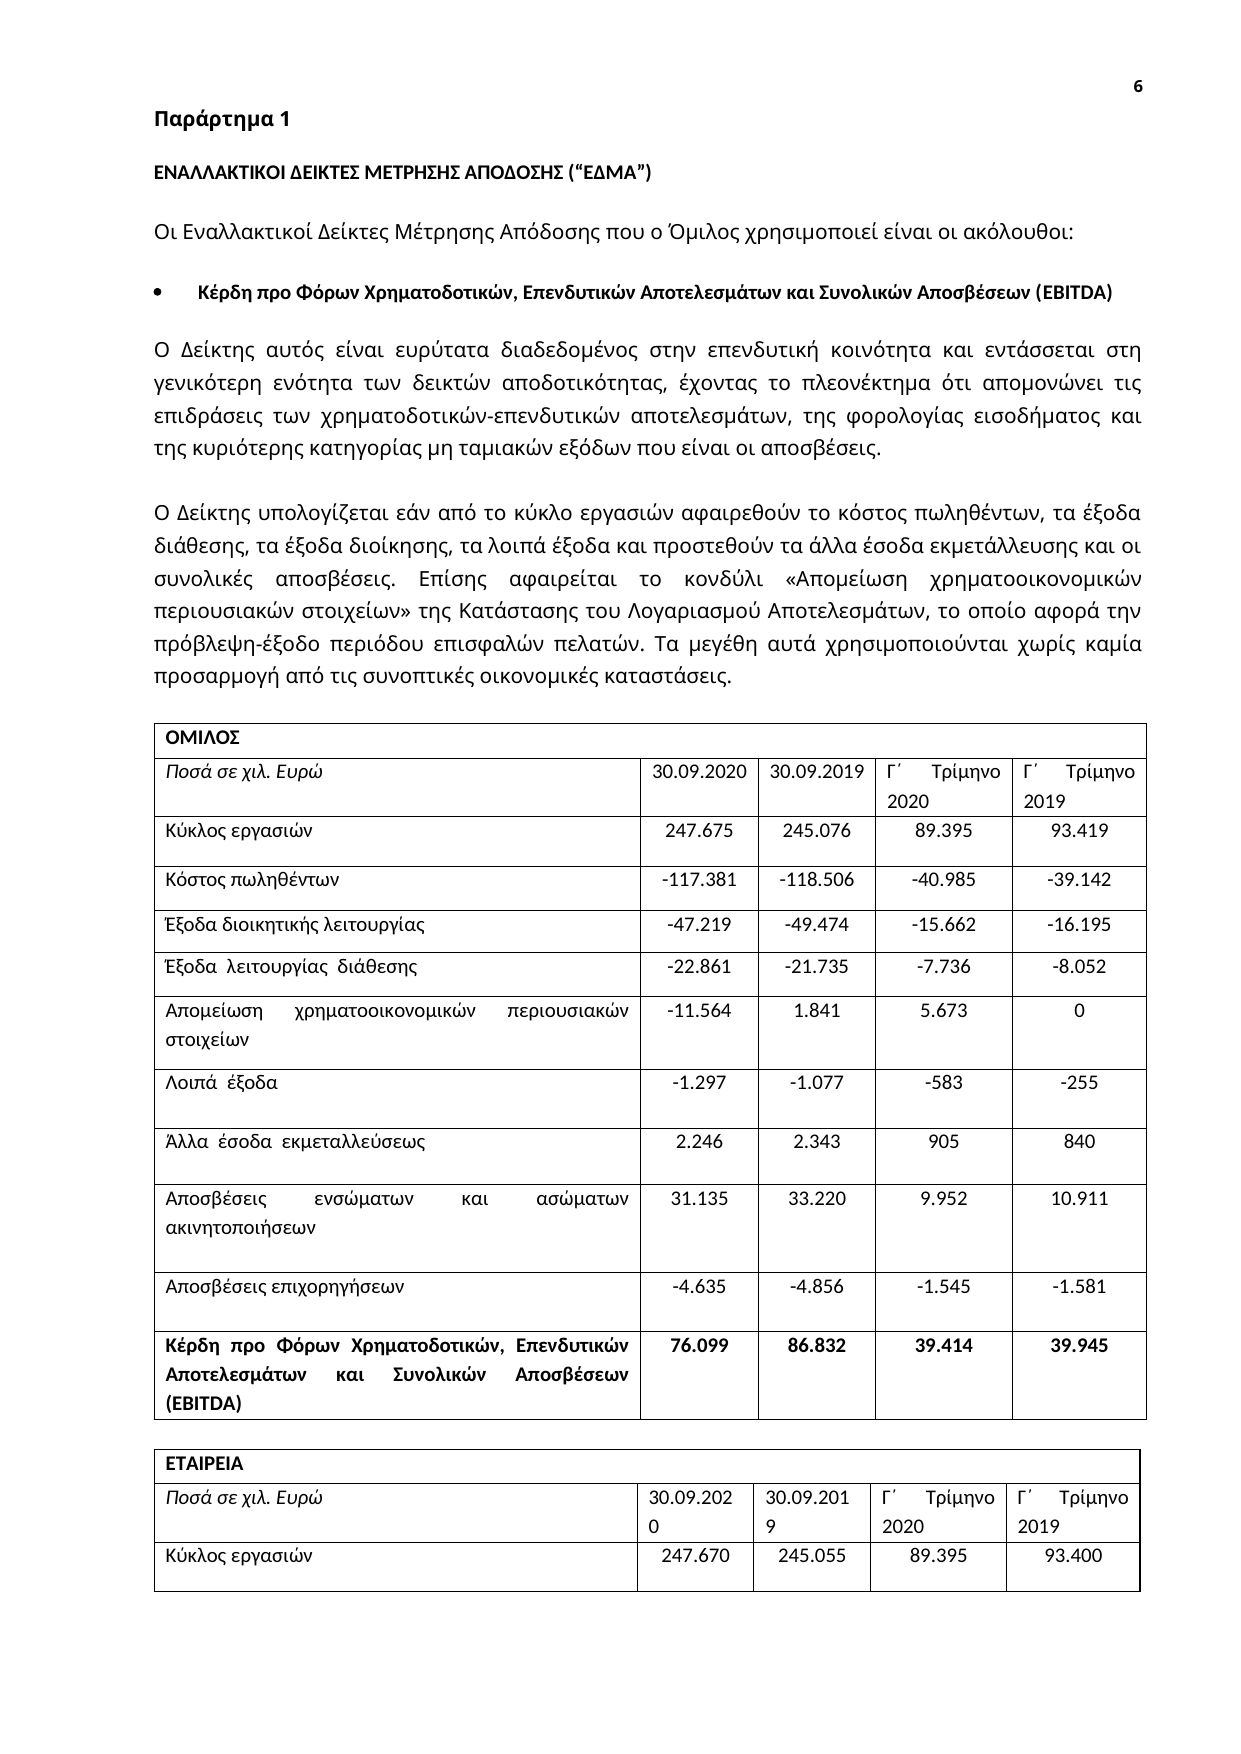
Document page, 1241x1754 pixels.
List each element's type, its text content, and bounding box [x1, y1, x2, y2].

table_header ΟΜΙΛΟΣ [155, 724, 1146, 758]
table_cell 905 [876, 1129, 1012, 1184]
table_cell 93.419 [1013, 817, 1146, 866]
table_cell 31.135 [641, 1185, 758, 1272]
table_cell -118.506 [759, 867, 875, 910]
table_cell Κύκλος εργασιών [155, 1543, 637, 1591]
table_cell -21.735 [759, 953, 875, 996]
table_cell Άλλα έσοδα εκμεταλλεύσεως [155, 1129, 640, 1184]
table_cell Γ΄ Τρίμηνο 2020 [871, 1484, 1006, 1542]
table_cell 30.09.2019 [754, 1484, 870, 1542]
table_cell 2.343 [759, 1129, 875, 1184]
table_cell Έξοδα διοικητικής λειτουργίας [155, 911, 640, 952]
table_cell 86.832 [759, 1332, 875, 1418]
table_header ΕΤΑΙΡΕΙΑ [155, 1450, 1139, 1483]
table_cell -47.219 [641, 911, 758, 952]
table_cell Ποσά σε χιλ. Ευρώ [155, 759, 640, 816]
table_cell -39.142 [1013, 867, 1146, 910]
table_cell Αποσβέσεις επιχορηγήσεων [155, 1273, 640, 1331]
table_cell 247.670 [638, 1543, 753, 1591]
table_cell 76.099 [641, 1332, 758, 1418]
table_cell 5.673 [876, 997, 1012, 1068]
table_cell 39.945 [1013, 1332, 1146, 1418]
table_cell -1.545 [876, 1273, 1012, 1331]
table_cell -255 [1013, 1070, 1146, 1127]
table_cell 30.09.2020 [638, 1484, 753, 1542]
table_cell -117.381 [641, 867, 758, 910]
table_cell -8.052 [1013, 953, 1146, 996]
table_cell -11.564 [641, 997, 758, 1068]
table_cell Γ΄ Τρίμηνο 2019 [1013, 759, 1146, 816]
table_cell -49.474 [759, 911, 875, 952]
table_cell Ποσά σε χιλ. Ευρώ [155, 1484, 637, 1542]
table_cell Κύκλος εργασιών [155, 817, 640, 866]
text Παράρτημα 1 [153, 104, 1143, 132]
table_cell -583 [876, 1070, 1012, 1127]
table_cell -1.077 [759, 1070, 875, 1127]
table_cell Γ΄ Τρίμηνο 2019 [1007, 1484, 1139, 1542]
table_cell 33.220 [759, 1185, 875, 1272]
table_cell 247.675 [641, 817, 758, 866]
table_cell 89.395 [871, 1543, 1006, 1591]
table_cell 89.395 [876, 817, 1012, 866]
table_cell 1.841 [759, 997, 875, 1068]
table_cell 9.952 [876, 1185, 1012, 1272]
table_cell Απομείωση χρηματοοικονομικών περιουσιακών στοιχείων [155, 997, 640, 1068]
table_cell Γ΄ Τρίμηνο 2020 [876, 759, 1012, 816]
table_cell -40.985 [876, 867, 1012, 910]
table_cell -7.736 [876, 953, 1012, 996]
text Οι Εναλλακτικοί Δείκτες Μέτρησης Απόδοσης που ο Όμιλος χρησιμοποιεί είναι οι ακόλουθοι: [153, 217, 1143, 246]
table_cell 39.414 [876, 1332, 1012, 1418]
list Κέρδη προ Φόρων Χρηματοδοτικών, Επενδυτικών Αποτελεσμάτων και Συνολικών Αποσβέσεων (EBITDA) [154, 279, 1143, 304]
table_cell 10.911 [1013, 1185, 1146, 1272]
text ΕΝΑΛΛΑΚΤΙΚΟΙ ΔΕΙΚΤΕΣ ΜΕΤΡΗΣΗΣ ΑΠΟΔΟΣΗΣ (“ΕΔΜΑ”) [153, 159, 1143, 184]
table_cell 30.09.2020 [641, 759, 758, 816]
table_cell Λοιπά έξοδα [155, 1070, 640, 1127]
table_cell -15.662 [876, 911, 1012, 952]
table_cell Αποσβέσεις ενσώματων και ασώματων ακινητοποιήσεων [155, 1185, 640, 1272]
table_cell -4.856 [759, 1273, 875, 1331]
text Ο Δείκτης υπολογίζεται εάν από το κύκλο εργασιών αφαιρεθούν το κόστος πωληθέντων, τα έξοδα διάθεσης, τα έξοδα διοίκησης, τα λοιπά έξοδα και προστεθούν τα άλλα έσοδα εκμετάλλευσης και οι συνολικές αποσβέσεις. Επίσης αφαιρείται το κονδύλι «Απομείωση χρηματοοικονομικών περιουσιακών στοιχείων» της Κατάστασης του Λογαριασμού Αποτελεσμάτων, το οποίο αφορά την πρόβλεψη-έξοδο περιόδου επισφαλών πελατών. Τα μεγέθη αυτά χρησιμοποιούνται χωρίς καμία προσαρμογή από τις συνοπτικές οικονομικές καταστάσεις. [153, 498, 1143, 690]
table_cell -16.195 [1013, 911, 1146, 952]
table_cell Έξοδα λειτουργίας διάθεσης [155, 953, 640, 996]
table_cell -1.297 [641, 1070, 758, 1127]
table_cell 245.076 [759, 817, 875, 866]
table_cell Κέρδη προ Φόρων Χρηματοδοτικών, Επενδυτικών Αποτελεσμάτων και Συνολικών Αποσβέσεων (EBITDA) [155, 1332, 640, 1418]
text Ο Δείκτης αυτός είναι ευρύτατα διαδεδομένος στην επενδυτική κοινότητα και εντάσσεται στη γενικότερη ενότητα των δεικτών αποδοτικότητας, έχοντας το πλεονέκτημα ότι απομονώνει τις επιδράσεις των χρηματοδοτικών-επενδυτικών αποτελεσμάτων, της φορολογίας εισοδήματος και της κυριότερης κατηγορίας μη ταμιακών εξόδων που είναι οι αποσβέσεις. [153, 336, 1143, 462]
table_cell 93.400 [1007, 1543, 1139, 1591]
table_cell -1.581 [1013, 1273, 1146, 1331]
table_cell 2.246 [641, 1129, 758, 1184]
table_cell -4.635 [641, 1273, 758, 1331]
table_cell 840 [1013, 1129, 1146, 1184]
table_cell 245.055 [754, 1543, 870, 1591]
table_cell 0 [1013, 997, 1146, 1068]
table_cell Κόστος πωληθέντων [155, 867, 640, 910]
table_cell -22.861 [641, 953, 758, 996]
table_cell 30.09.2019 [759, 759, 875, 816]
